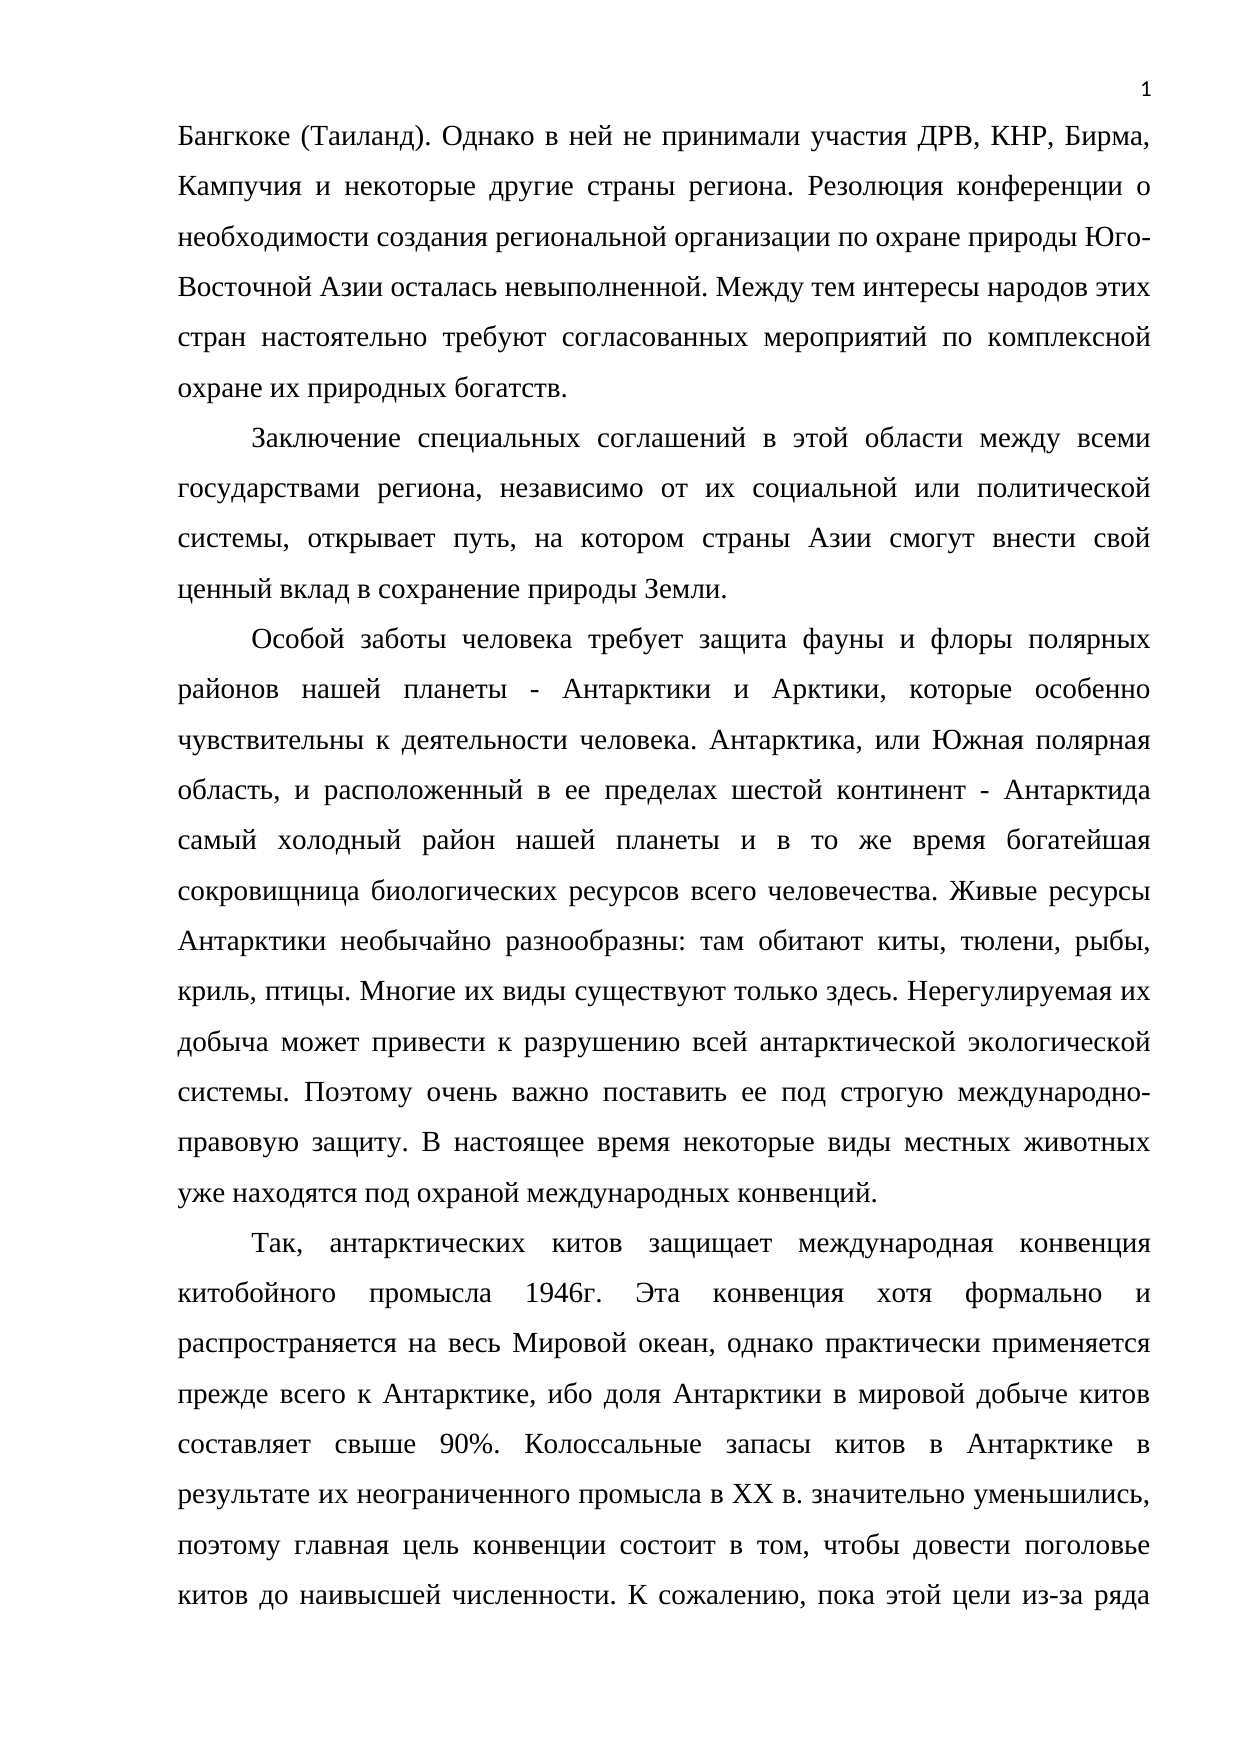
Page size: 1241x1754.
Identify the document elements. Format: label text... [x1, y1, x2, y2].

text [177, 118, 1152, 403]
text Заключение специальных соглашений в этой области между всеми государствами региона, независимо от их социальной или политической системы, открывает путь, на котором страны Азии смогут внести свой ценный вклад в сохранение природы Земли. [177, 420, 1152, 604]
text Особой заботы человека требует защита фауны и флоры полярных районов нашей планеты - Антарктики и Арктики, которые особенно чувствительны к деятельности человека. Антарктика, или Южная полярная область, и расположенный в ее пределах шестой континент - Антарктида самый холодный район нашей планеты и в то же время богатейшая сокровищница биологических ресурсов всего человечества. Живые ресурсы Антарктики необычайно разнообразны: там обитают киты, тюлени, рыбы, криль, птицы. Многие их виды существуют только здесь. Нерегулируемая их добыча может привести к разрушению всей антарктической экологической системы. Поэтому очень важно поставить ее под строгую международно-правовую защиту. В настоящее время некоторые виды местных животных уже находятся под охраной международных конвенций. [177, 621, 1152, 1208]
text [177, 1225, 1152, 1611]
